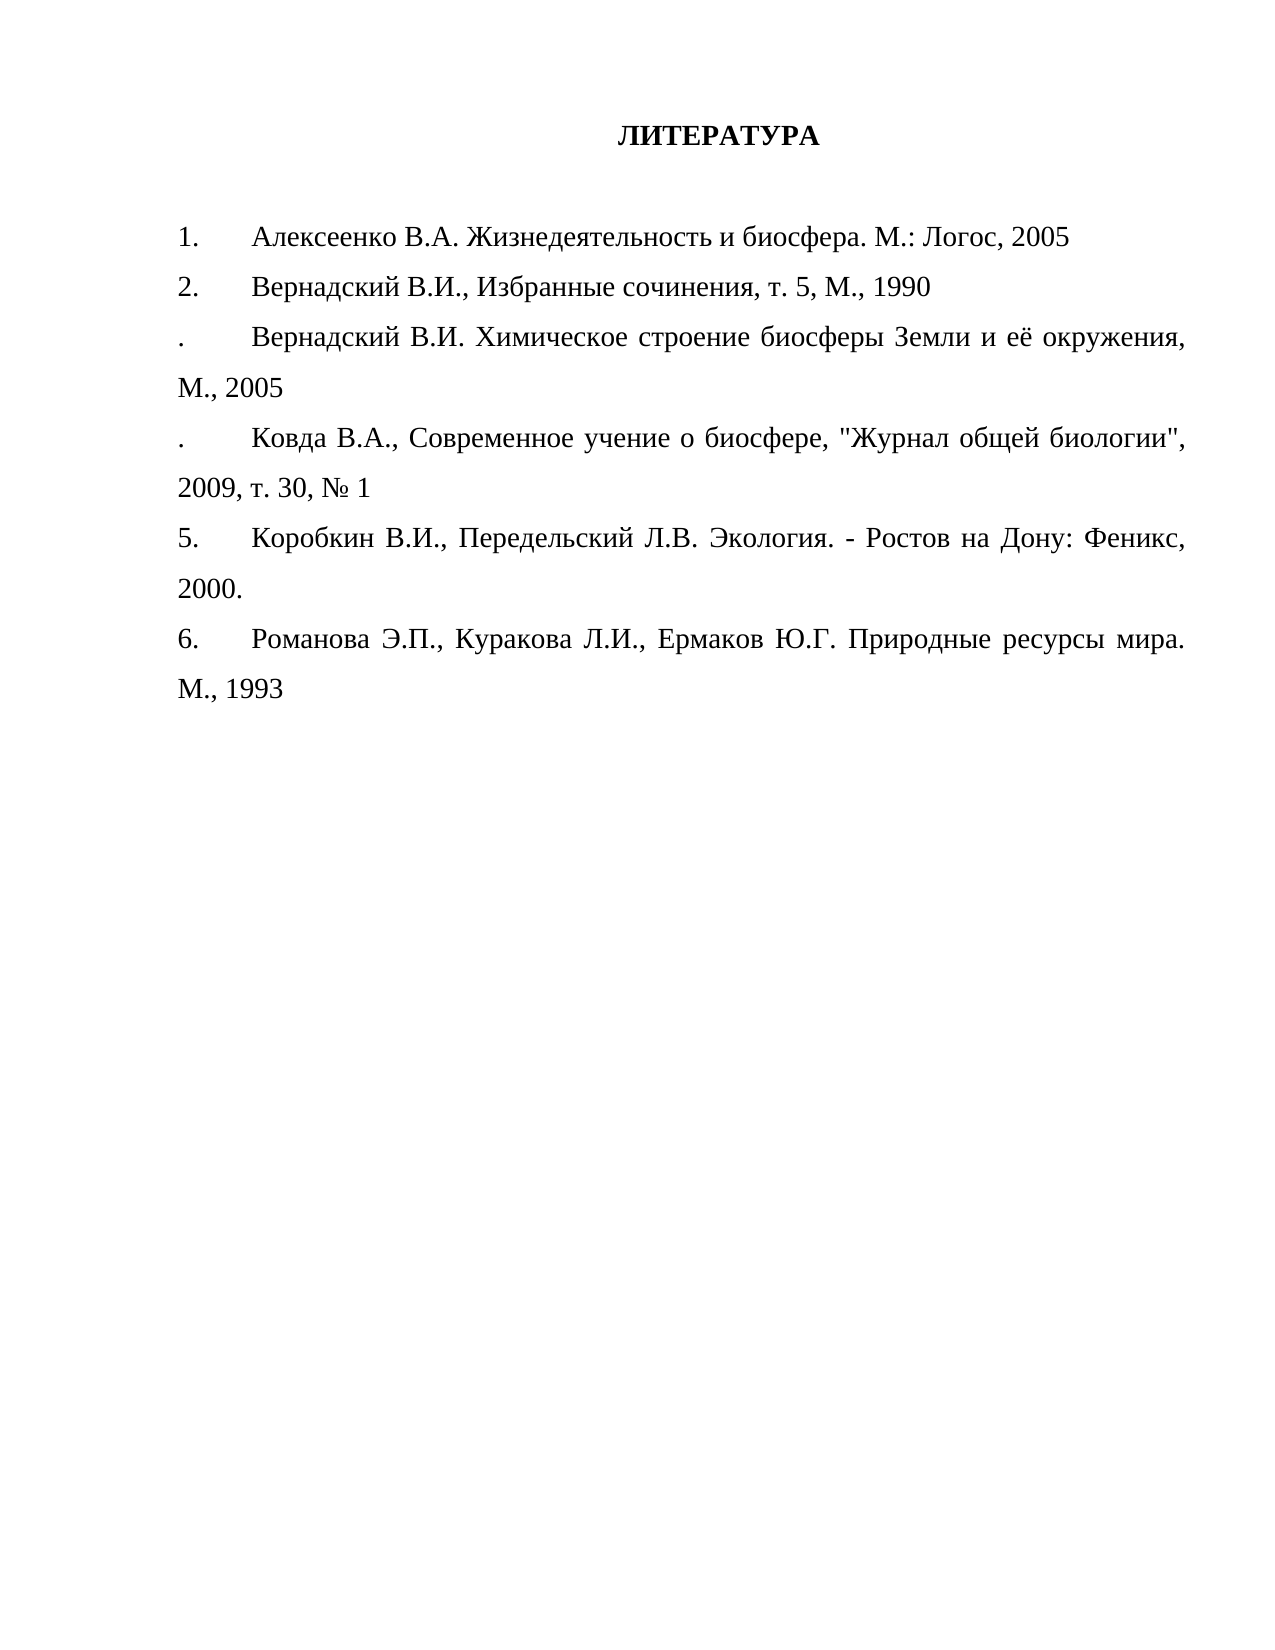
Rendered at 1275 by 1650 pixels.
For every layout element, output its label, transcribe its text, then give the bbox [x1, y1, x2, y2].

text . Вернадский В.И. Химическое строение биосферы Земли и её окружения, М., 2005 [177, 319, 1186, 403]
text 2. Вернадский В.И., Избранные сочинения, т. 5, М., 1990 [177, 269, 1186, 303]
text 1. Алексеенко В.А. Жизнедеятельность и биосфера. М.: Логос, 2005 [177, 219, 1186, 252]
text 5. Коробкин В.И., Передельский Л.В. Экология. - Ростов на Дону: Феникс, 2000. [177, 521, 1186, 604]
text . Ковда В.А., Современное учение о биосфере, "Журнал общей биологии", 2009, т. 30, № 1 [177, 420, 1186, 504]
subtitle ЛИТЕРАТУРА [177, 118, 1186, 152]
text 6. Романова Э.П., Куракова Л.И., Ермаков Ю.Г. Природные ресурсы мира. М., 1993 [177, 621, 1186, 705]
